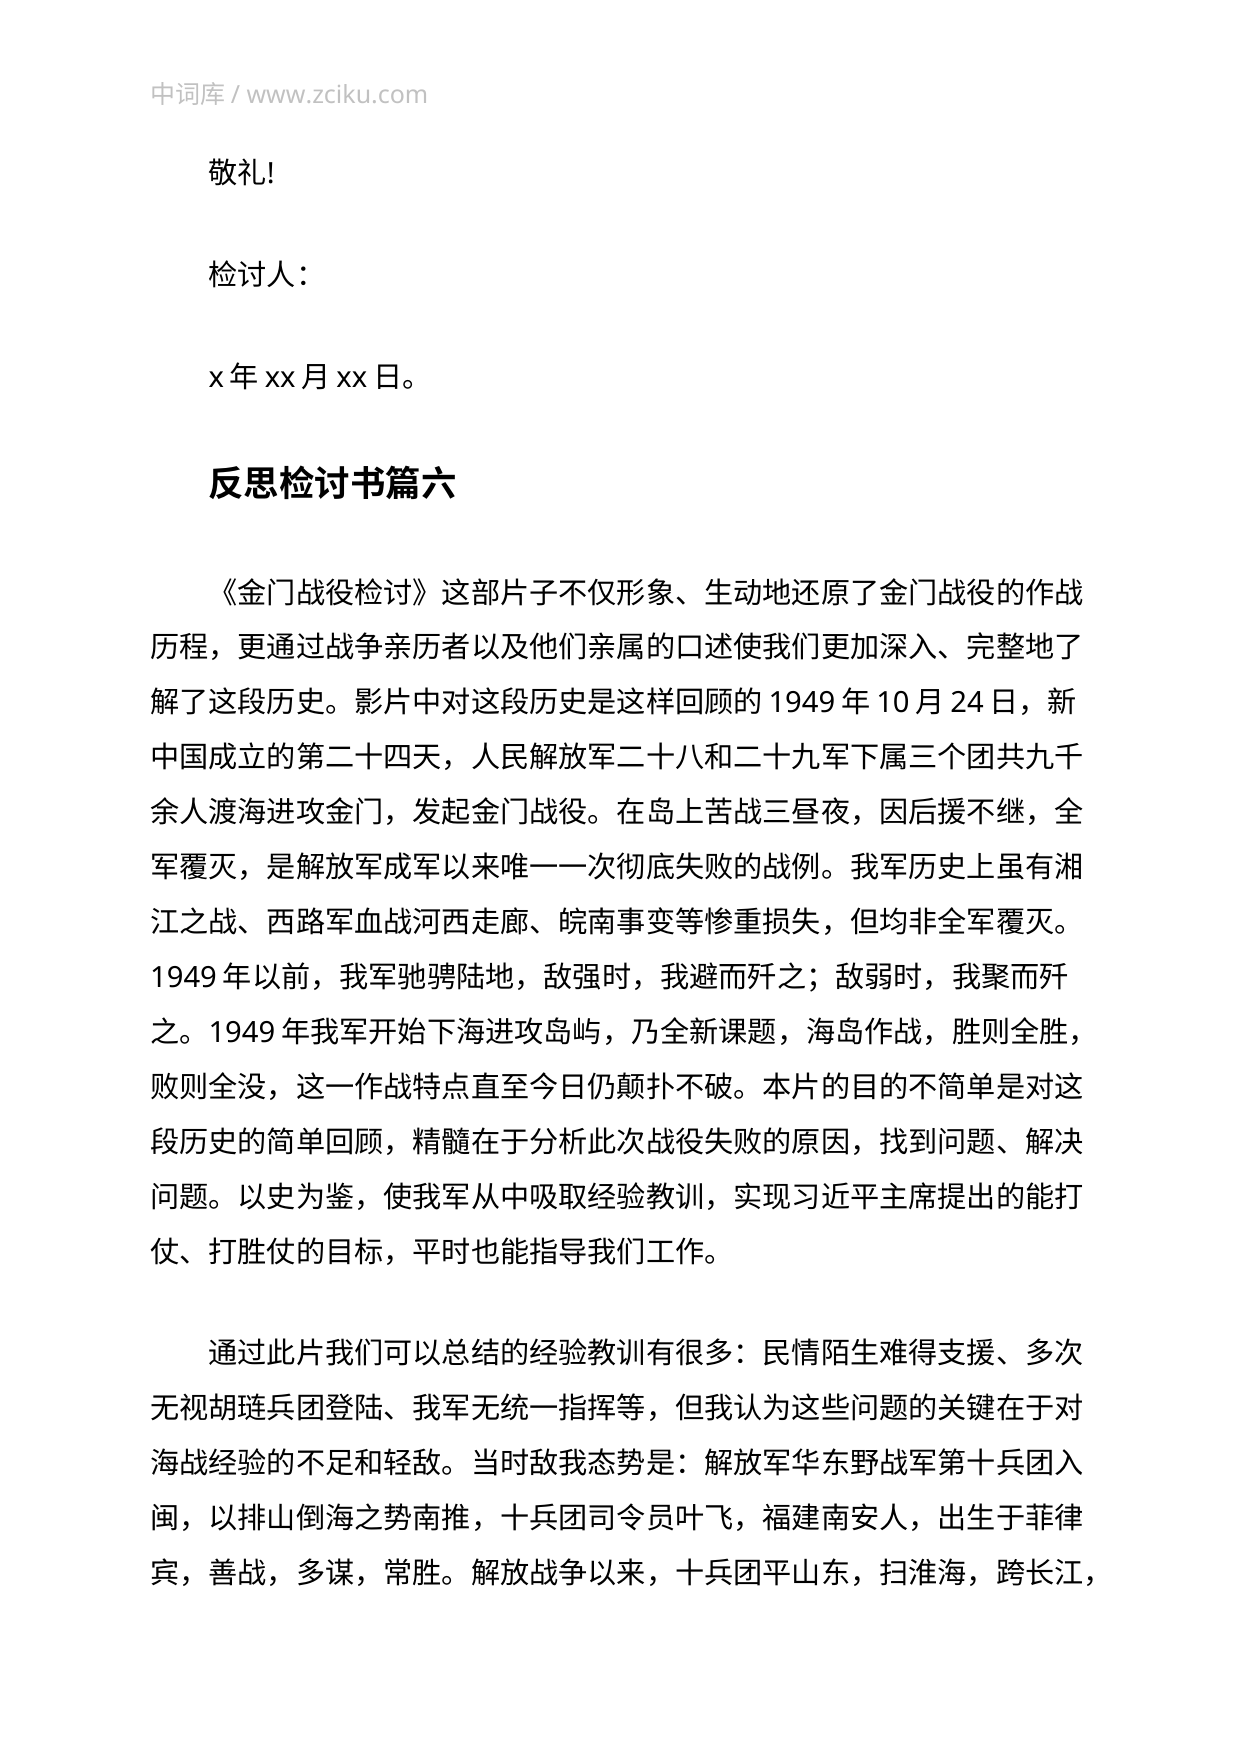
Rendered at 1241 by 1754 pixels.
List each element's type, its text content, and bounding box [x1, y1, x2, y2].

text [150, 1330, 1090, 1592]
text 《金门战役检讨》这部片子不仅形象、生动地还原了金门战役的作战历程，更通过战争亲历者以及他们亲属的口述使我们更加深入、完整地了解了这段历史。影片中对这段历史是这样回顾的1949年10月24日，新中国成立的第二十四天，人民解放军二十八和二十九军下属三个团共九千余人渡海进攻金门，发起金门战役。在岛上苦战三昼夜，因后援不继，全军覆灭，是解放军成军以来唯一一次彻底失败的战例。我军历史上虽有湘江之战、西路军血战河西走廊、皖南事变等惨重损失，但均非全军覆灭。1949年以前，我军驰骋陆地，敌强时，我避而歼之；敌弱时，我聚而歼之。1949年我军开始下海进攻岛屿，乃全新课题，海岛作战，胜则全胜，败则全没，这一作战特点直至今日仍颠扑不破。本片的目的不简单是对这段历史的简单回顾，精髓在于分析此次战役失败的原因，找到问题、解决问题。以史为鉴，使我军从中吸取经验教训，实现习近平主席提出的能打仗、打胜仗的目标，平时也能指导我们工作。 [150, 569, 1090, 1271]
text 敬礼! [150, 150, 1090, 192]
text 反思检讨书篇六 [150, 456, 1090, 507]
text 检讨人： [150, 252, 1090, 294]
text x年xx月xx日。 [150, 354, 1090, 396]
